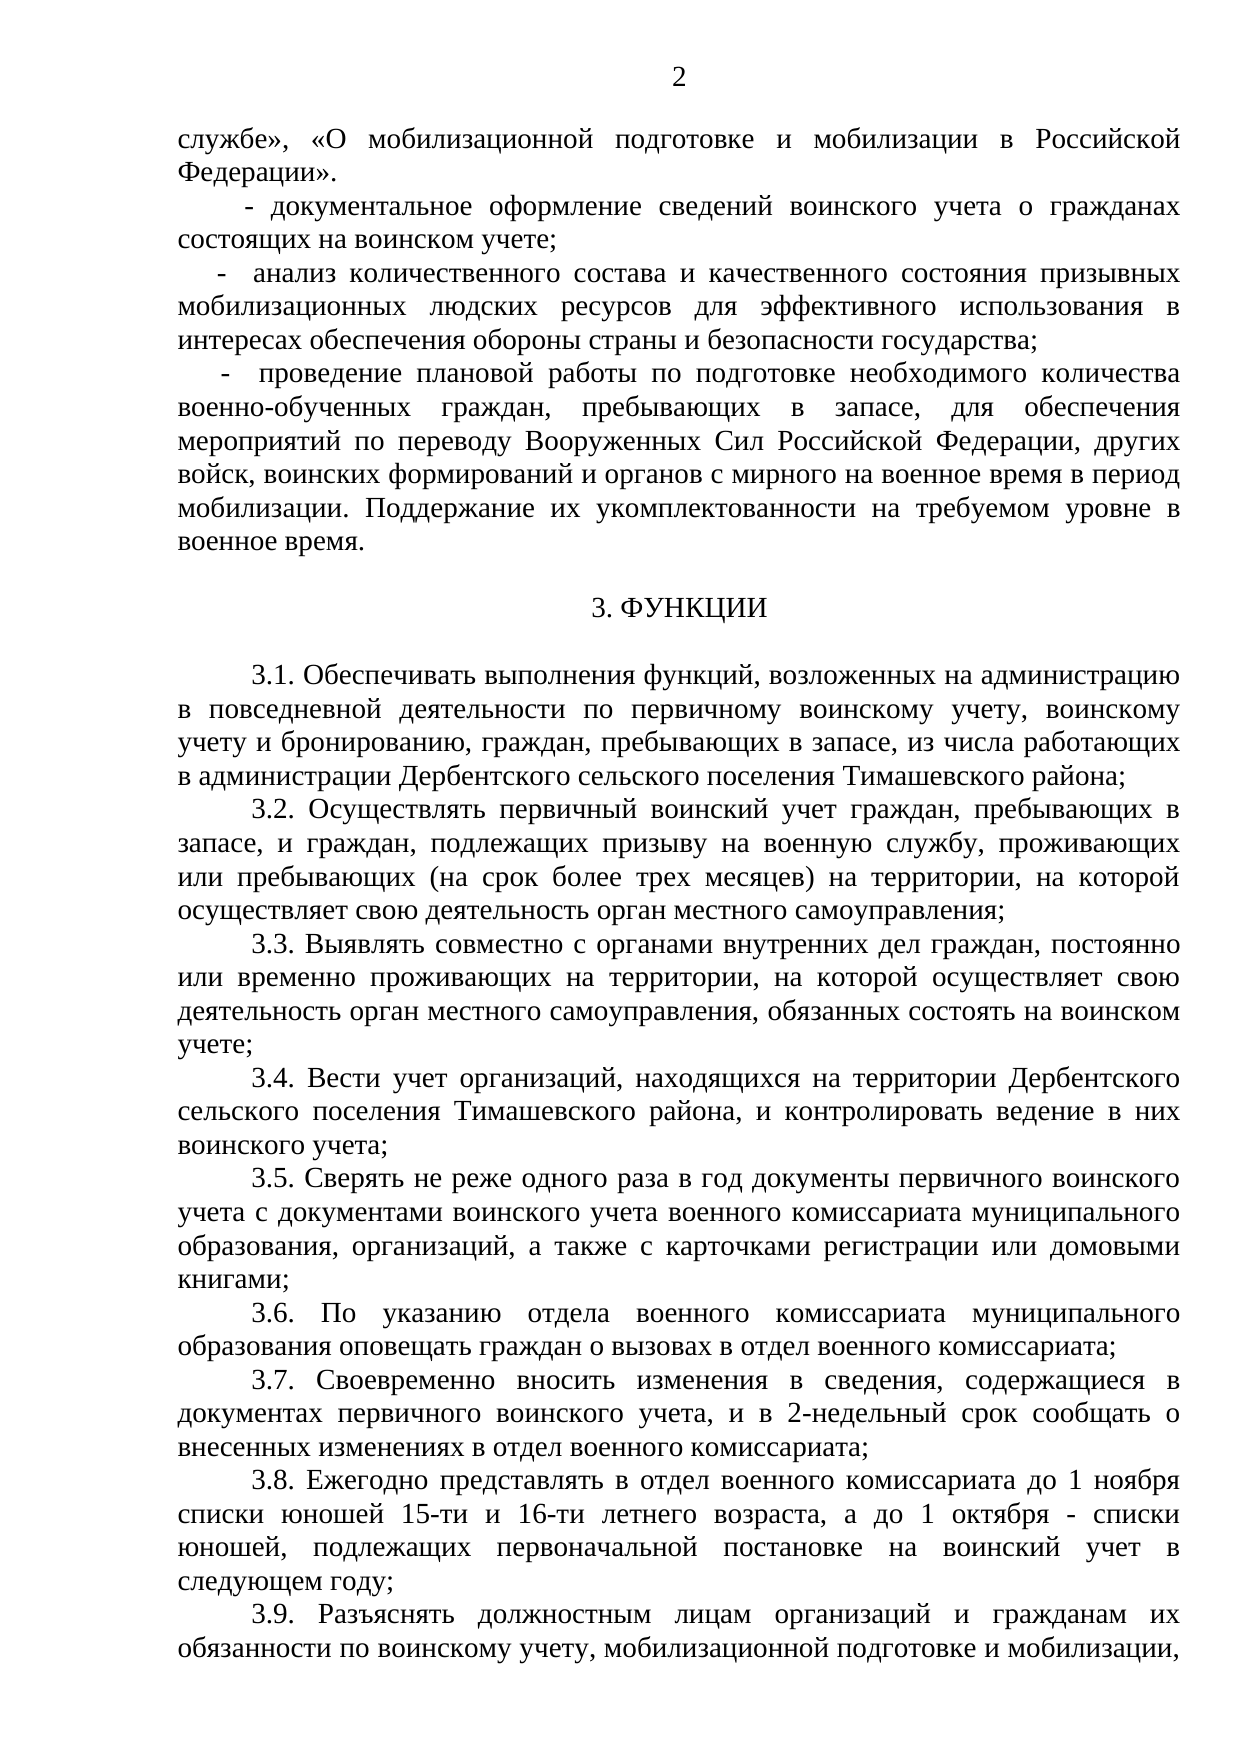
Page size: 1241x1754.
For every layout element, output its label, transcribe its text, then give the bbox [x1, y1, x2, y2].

text - проведение плановой работы по подготовке необходимого количества военно-обученных граждан, пребывающих в запасе, для обеспечения мероприятий по переводу Вооруженных Сил Российской Федерации, других войск, воинских формирований и органов с мирного на военное время в период мобилизации. Поддержание их укомплектованности на требуемом уровне в военное время. [177, 356, 1181, 557]
text 3.1. Обеспечивать выполнения функций, возложенных на администрацию в повседневной деятельности по первичному воинскому учету, воинскому учету и бронированию, граждан, пребывающих в запасе, из числа работающих в администрации Дербентского сельского поселения Тимашевского района; [177, 657, 1181, 792]
text 3.5. Сверять не реже одного раза в год документы первичного воинского учета с документами воинского учета военного комиссариата муниципального образования, организаций, а также с карточками регистрации или домовыми книгами; [177, 1161, 1181, 1295]
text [177, 1597, 1181, 1664]
text 3.6. По указанию отдела военного комиссариата муниципального образования оповещать граждан о вызовах в отдел военного комиссариата; [177, 1295, 1181, 1362]
text 3. ФУНКЦИИ [177, 590, 1181, 624]
text - анализ количественного состава и качественного состояния призывных мобилизационных людских ресурсов для эффективного использования в интересах обеспечения обороны страны и безопасности государства; [177, 255, 1181, 356]
text 3.3. Выявлять совместно с органами внутренних дел граждан, постоянно или временно проживающих на территории, на которой осуществляет свою деятельность орган местного самоуправления, обязанных состоять на воинском учете; [177, 926, 1181, 1060]
text 3.8. Ежегодно представлять в отдел военного комиссариата до 1 ноября списки юношей 15-ти и 16-ти летнего возраста, а до 1 октября - списки юношей, подлежащих первоначальной постановке на воинский учет в следующем году; [177, 1462, 1181, 1597]
text 3.4. Вести учет организаций, находящихся на территории Дербентского сельского поселения Тимашевского района, и контролировать ведение в них воинского учета; [177, 1060, 1181, 1161]
text - документальное оформление сведений воинского учета о гражданах состоящих на воинском учете; [177, 188, 1181, 255]
text службе», «О мобилизационной подготовке и мобилизации в Российской Федерации». [177, 121, 1181, 188]
text 3.7. Своевременно вносить изменения в сведения, содержащиеся в документах первичного воинского учета, и в 2-недельный срок сообщать о внесенных изменениях в отдел военного комиссариата; [177, 1362, 1181, 1462]
text 3.2. Осуществлять первичный воинский учет граждан, пребывающих в запасе, и граждан, подлежащих призыву на военную службу, проживающих или пребывающих (на срок более трех месяцев) на территории, на которой осуществляет свою деятельность орган местного самоуправления; [177, 792, 1181, 926]
